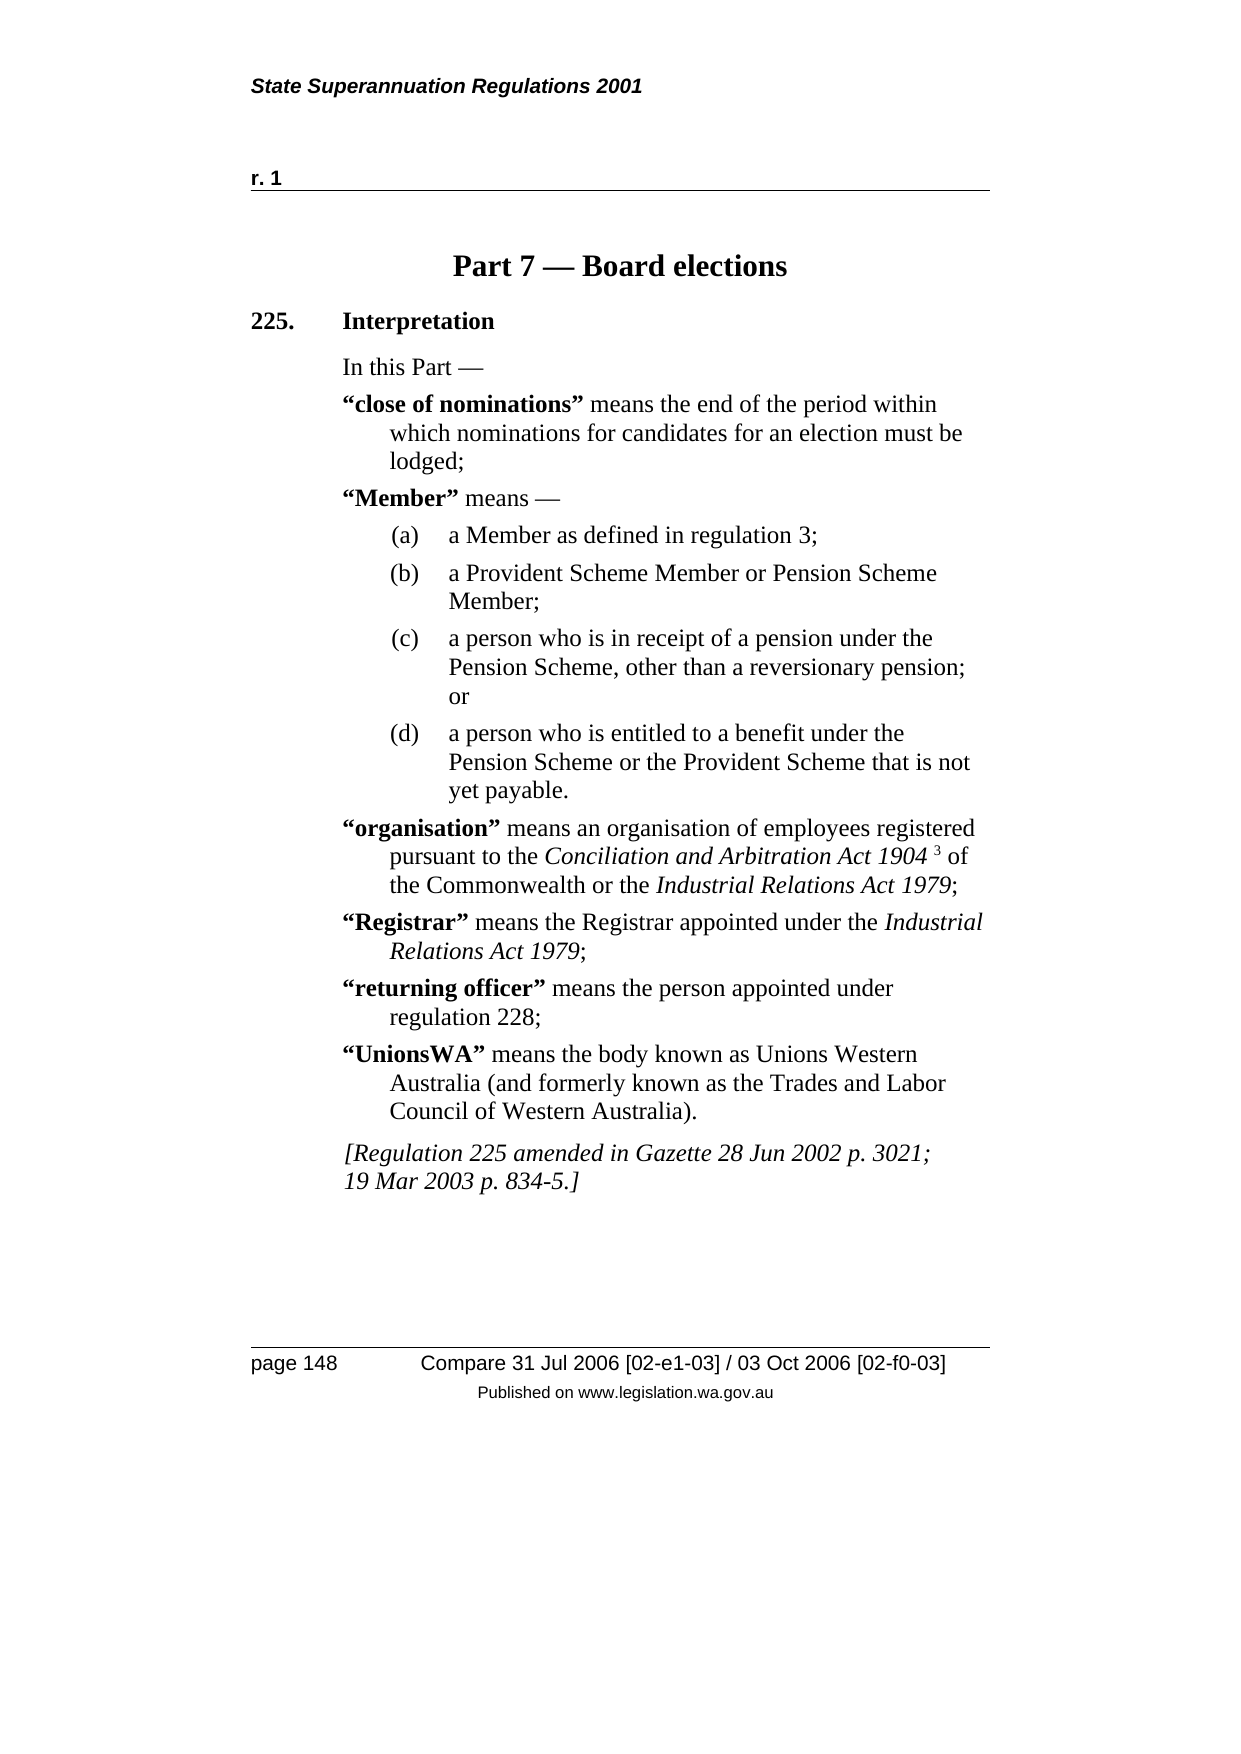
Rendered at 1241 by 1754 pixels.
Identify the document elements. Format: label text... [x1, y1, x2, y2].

text “UnionsWA” means the body known as Unions Western Australia (and formerly known as the Trades and Labor Council of Western Australia). [251, 1039, 990, 1125]
text (c) a person who is in receipt of a pension under the Pension Scheme, other than a reversionary pension; or [251, 623, 990, 710]
text [Regulation 225 amended in Gazette 28 Jun 2002 p. 3021; 19 Mar 2003 p. 834-5.] [251, 1138, 990, 1195]
text “returning officer” means the person appointed under regulation 228; [251, 973, 990, 1031]
text “organisation” means an organisation of employees registered pursuant to the Conciliation and Arbitration Act 1904 3 of the Commonwealth or the Industrial Relations Act 1979; [251, 813, 990, 899]
subtitle Part 7 — Board elections [251, 247, 990, 283]
subtitle 225. Interpretation [251, 306, 990, 335]
text (b) a Provident Scheme Member or Pension Scheme Member; [251, 558, 990, 615]
text In this Part — [251, 352, 990, 381]
text (d) a person who is entitled to a benefit under the Pension Scheme or the Provident Scheme that is not yet payable. [251, 718, 990, 804]
text “close of nominations” means the end of the period within which nominations for candidates for an election must be lodged; [251, 389, 990, 475]
text “Member” means — [251, 483, 990, 512]
text (a) a Member as defined in regulation 3; [251, 521, 990, 549]
text “Registrar” means the Registrar appointed under the Industrial Relations Act 1979; [251, 907, 990, 965]
